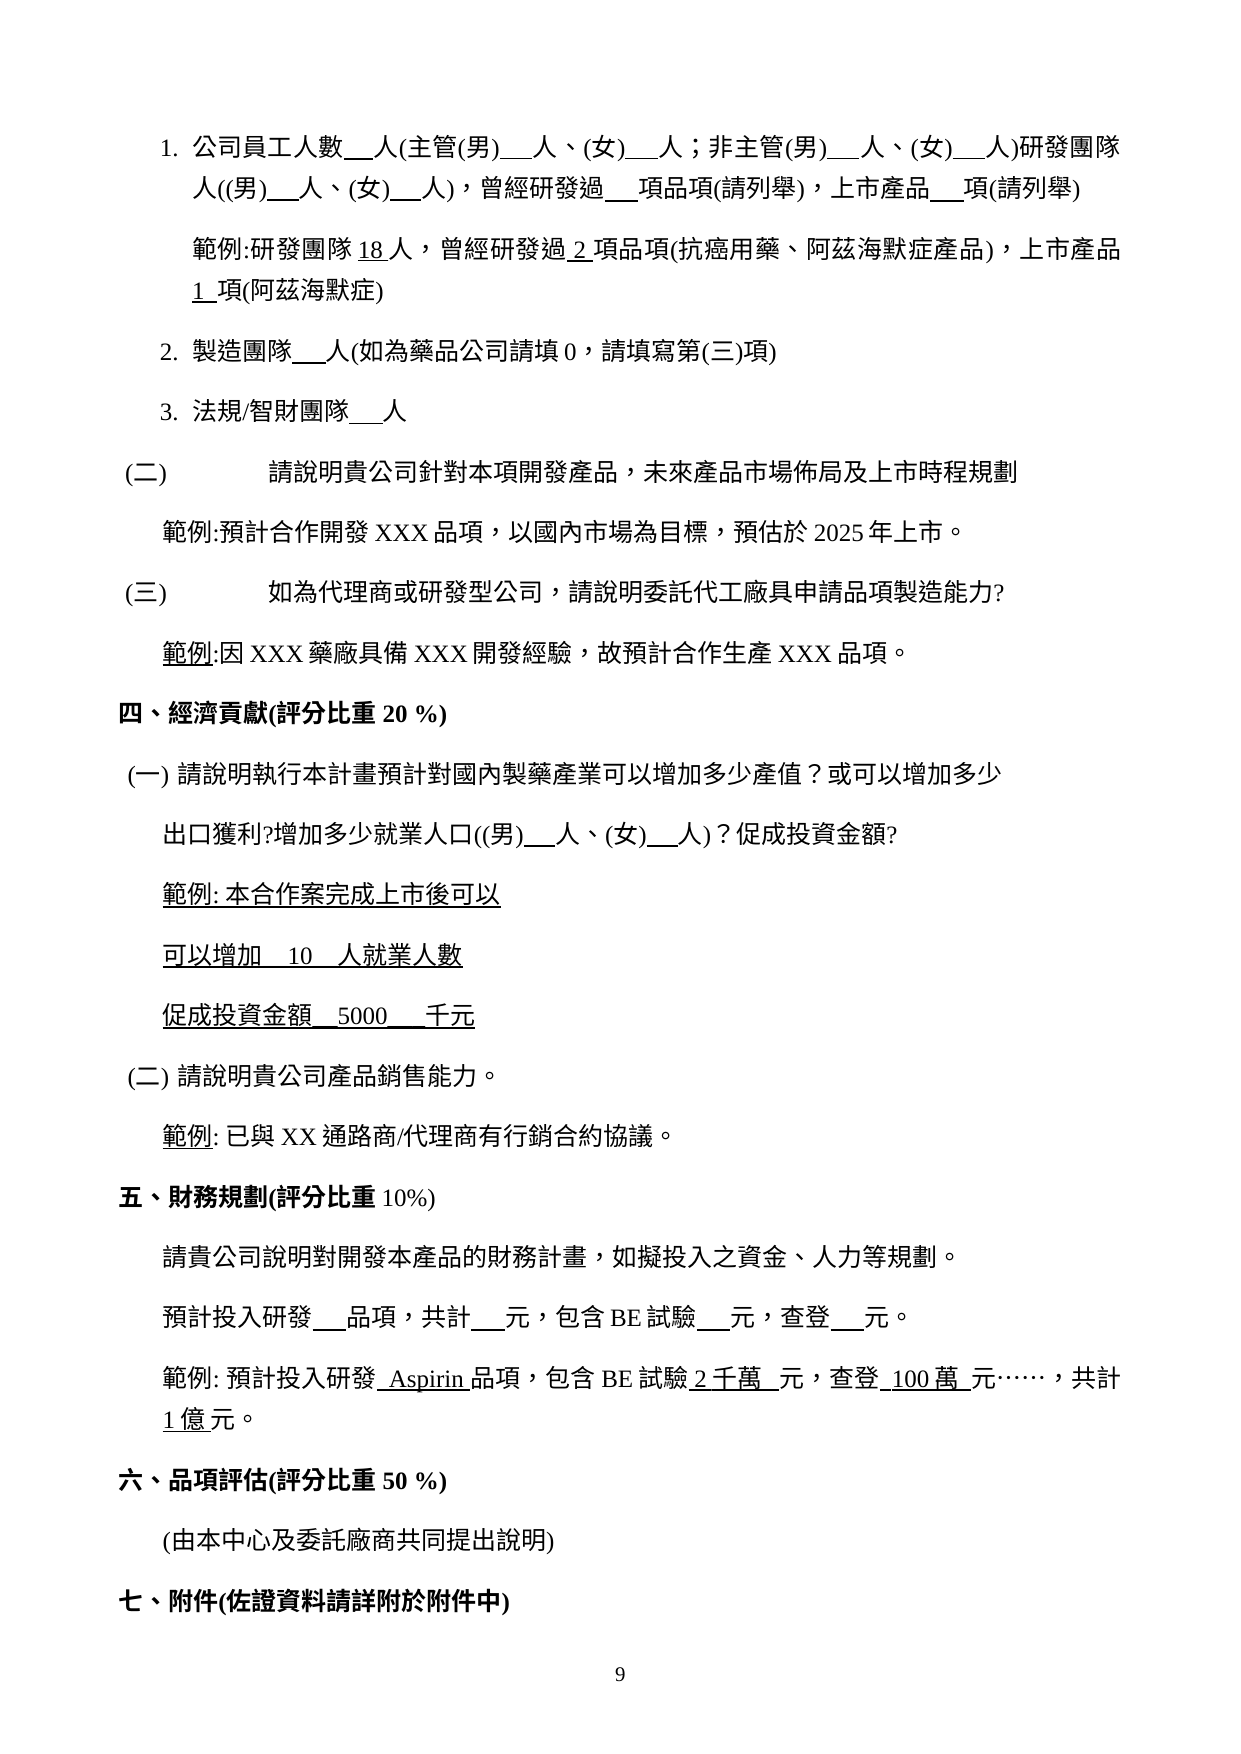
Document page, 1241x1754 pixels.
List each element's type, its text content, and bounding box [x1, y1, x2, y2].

text 範例:因XXX藥廠具備XXX開發經驗，故預計合作生產XXX品項。 [162, 633, 1122, 669]
text 請貴公司說明對開發本產品的財務計畫，如擬投入之資金、人力等規劃。 [162, 1237, 1122, 1274]
list 法規/智財團隊 人 [159, 392, 1122, 428]
list 請說明執行本計畫預計對國內製藥產業可以增加多少產值？或可以增加多少 [127, 754, 1122, 790]
text 七、附件(佐證資料請詳附於附件中) [118, 1581, 1122, 1617]
text 五、財務規劃(評分比重10%) [118, 1177, 1122, 1213]
list 如為代理商或研發型公司，請說明委託代工廠具申請品項製造能力? [125, 573, 1122, 609]
text 範例: 預計投入研發 Aspirin 品項，包含BE試驗 2千萬 元，查登 100萬 元……，共計 1億 元。 [162, 1358, 1122, 1436]
text 促成投資金額__5000___千元 [162, 996, 1122, 1032]
list 請說明貴公司產品銷售能力。 [127, 1056, 1122, 1092]
text 範例: 已與XX通路商/代理商有行銷合約協議。 [162, 1117, 1122, 1153]
text (由本中心及委託廠商共同提出說明) [162, 1521, 1122, 1557]
text 範例:研發團隊18人，曾經研發過 2 項品項(抗癌用藥、阿茲海默症產品)，上市產品 1 項(阿茲海默症) [192, 229, 1122, 307]
text 六、品項評估(評分比重 50 %) [118, 1460, 1122, 1497]
text 範例:預計合作開發XXX品項，以國內市場為目標，預估於2025年上市。 [162, 512, 1122, 549]
list 公司員工人數 人(主管(男) 人、(女) 人；非主管(男) 人、(女) 人)研發團隊 人((男) 人、(女) 人)，曾經研發過 項品項(請列舉)，上市產品 項(請列舉) [159, 127, 1122, 205]
list 製造團隊 人(如為藥品公司請填0，請填寫第(三)項) [159, 331, 1122, 367]
text 範例: 本合作案完成上市後可以 [162, 875, 1122, 911]
text 預計投入研發 品項，共計 元，包含BE試驗 元，查登 元。 [162, 1298, 1122, 1334]
text 出口獲利?增加多少就業人口((男) 人、(女) 人)？促成投資金額? [162, 814, 1122, 851]
list 請說明貴公司針對本項開發產品，未來產品市場佈局及上市時程規劃 [125, 452, 1122, 488]
text 四、經濟貢獻(評分比重 20 %) [118, 694, 1122, 730]
text 可以增加__10__人就業人數 [162, 935, 1122, 972]
